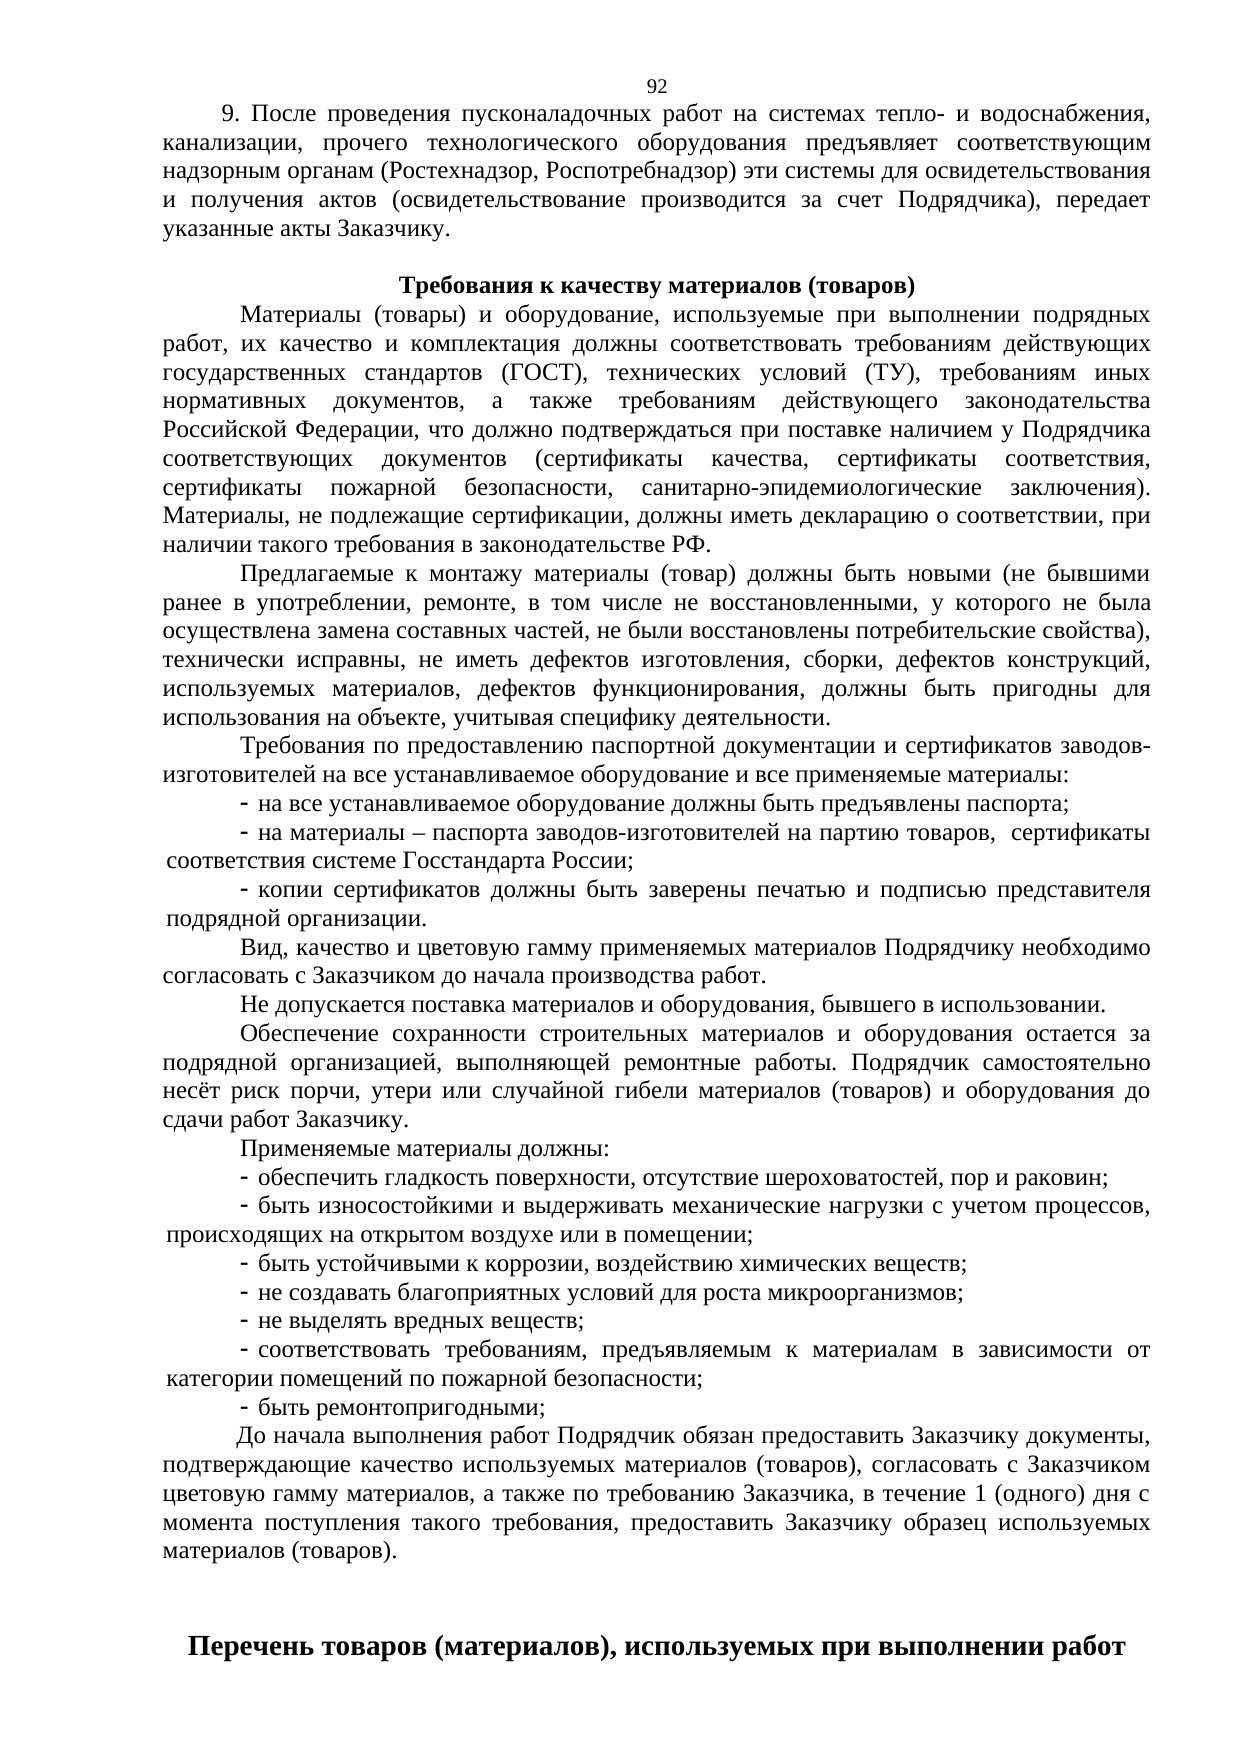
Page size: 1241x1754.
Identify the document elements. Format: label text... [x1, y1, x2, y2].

list не создавать благоприятных условий для роста микроорганизмов; [166, 1277, 1152, 1305]
list быть устойчивыми к коррозии, воздействию химических веществ; [166, 1248, 1152, 1277]
text До начала выполнения работ Подрядчик обязан предоставить Заказчику документы, подтверждающие качество используемых материалов (товаров), согласовать с Заказчиком цветовую гамму материалов, а также по требованию Заказчика, в течение 1 (одного) дня с момента поступления такого требования, предоставить Заказчику образец используемых материалов (товаров). [162, 1420, 1152, 1564]
list быть ремонтопригодными; [166, 1392, 1152, 1420]
list на все устанавливаемое оборудование должны быть предъявлены паспорта; [166, 788, 1152, 817]
list на материалы – паспорта заводов-изготовителей на партию товаров, сертификаты соответствия системе Госстандарта России; [166, 817, 1152, 874]
text Не допускается поставка материалов и оборудования, бывшего в использовании. [162, 989, 1152, 1018]
text Обеспечение сохранности строительных материалов и оборудования остается за подрядной организацией, выполняющей ремонтные работы. Подрядчик самостоятельно несёт риск порчи, утери или случайной гибели материалов (товаров) и оборудования до сдачи работ Заказчику. [162, 1018, 1152, 1133]
text Вид, качество и цветовую гамму применяемых материалов Подрядчику необходимо согласовать с Заказчиком до начала производства работ. [162, 932, 1152, 989]
list не выделять вредных веществ; [166, 1305, 1152, 1334]
list соответствовать требованиям, предъявляемым к материалам в зависимости от категории помещений по пожарной безопасности; [166, 1334, 1152, 1392]
list копии сертификатов должны быть заверены печатью и подписью представителя подрядной организации. [166, 874, 1152, 932]
text Материалы (товары) и оборудование, используемые при выполнении подрядных работ, их качество и комплектация должны соответствовать требованиям действующих государственных стандартов (ГОСТ), технических условий (ТУ), требованиям иных нормативных документов, а также требованиям действующего законодательства Российской Федерации, что должно подтверждаться при поставке наличием у Подрядчика соответствующих документов (сертификаты качества, сертификаты соответствия, сертификаты пожарной безопасности, санитарно-эпидемиологические заключения). Материалы, не подлежащие сертификации, должны иметь декларацию о соответствии, при наличии такого требования в законодательстве РФ. [162, 299, 1152, 558]
list обеспечить гладкость поверхности, отсутствие шероховатостей, пор и раковин; [166, 1162, 1152, 1190]
text Требования к качеству материалов (товаров) [162, 270, 1152, 299]
text Применяемые материалы должны: [162, 1133, 1152, 1162]
text 9. После проведения пусконаладочных работ на системах тепло- и водоснабжения, канализации, прочего технологического оборудования предъявляет соответствующим надзорным органам (Ростехнадзор, Роспотребнадзор) эти системы для освидетельствования и получения актов (освидетельствование производится за счет Подрядчика), передает указанные акты Заказчику. [162, 98, 1152, 242]
text Требования по предоставлению паспортной документации и сертификатов заводов-изготовителей на все устанавливаемое оборудование и все применяемые материалы: [162, 730, 1152, 788]
text Предлагаемые к монтажу материалы (товар) должны быть новыми (не бывшими ранее в употреблении, ремонте, в том числе не восстановленными, у которого не была осуществлена замена составных частей, не были восстановлены потребительские свойства), технически исправны, не иметь дефектов изготовления, сборки, дефектов конструкций, используемых материалов, дефектов функционирования, должны быть пригодны для использования на объекте, учитывая специфику деятельности. [162, 558, 1152, 730]
list быть износостойкими и выдерживать механические нагрузки с учетом процессов, происходящих на открытом воздухе или в помещении; [166, 1190, 1152, 1248]
text Перечень товаров (материалов), используемых при выполнении работ [162, 1628, 1152, 1661]
